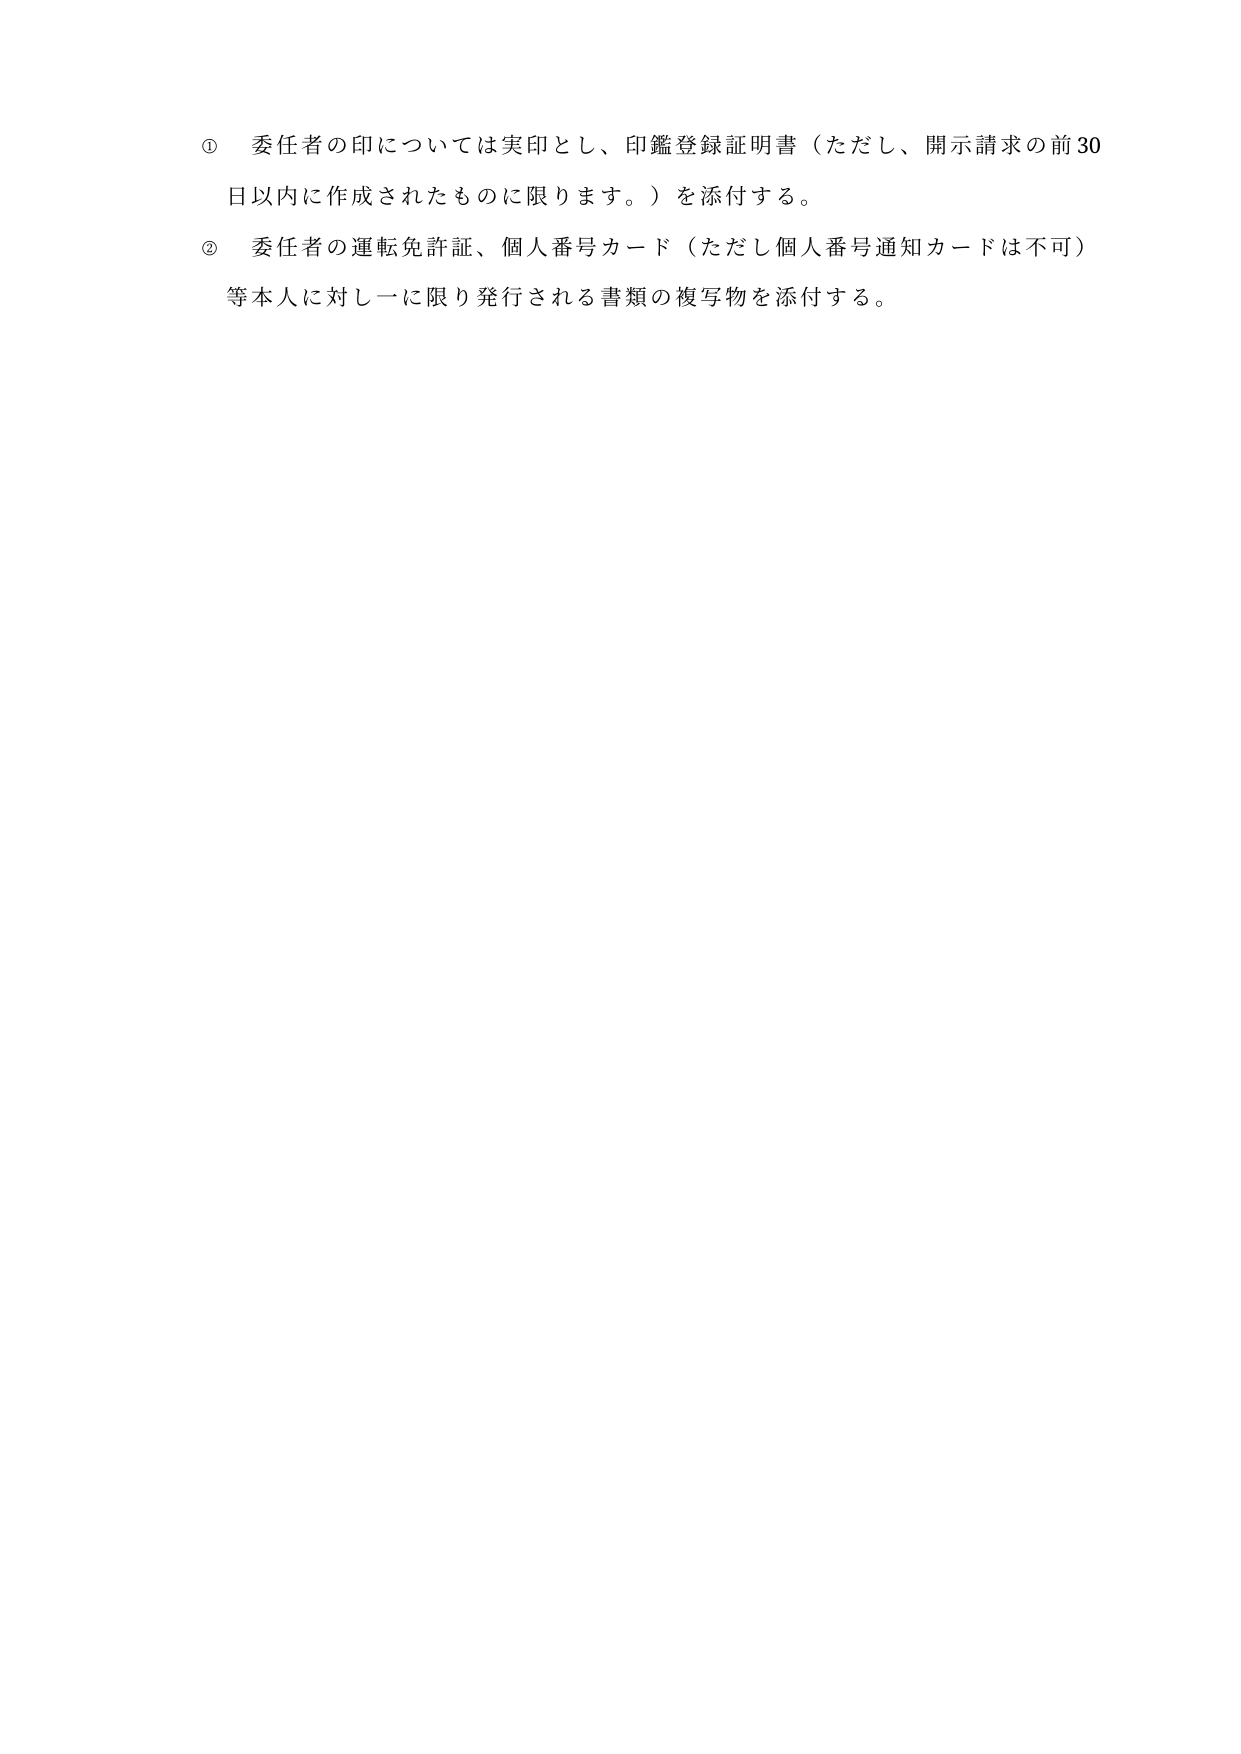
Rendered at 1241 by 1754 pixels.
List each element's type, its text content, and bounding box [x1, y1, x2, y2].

text ① 委任者の印については実印とし、印鑑登録証明書（ただし、開示請求の前30 日以内に作成されたものに限ります。）を添付する。 [176, 119, 1101, 220]
text ② 委任者の運転免許証、個人番号カード（ただし個人番号通知カードは不可）等本人に対し一に限り発行される書類の複写物を添付する。 [176, 220, 1101, 321]
